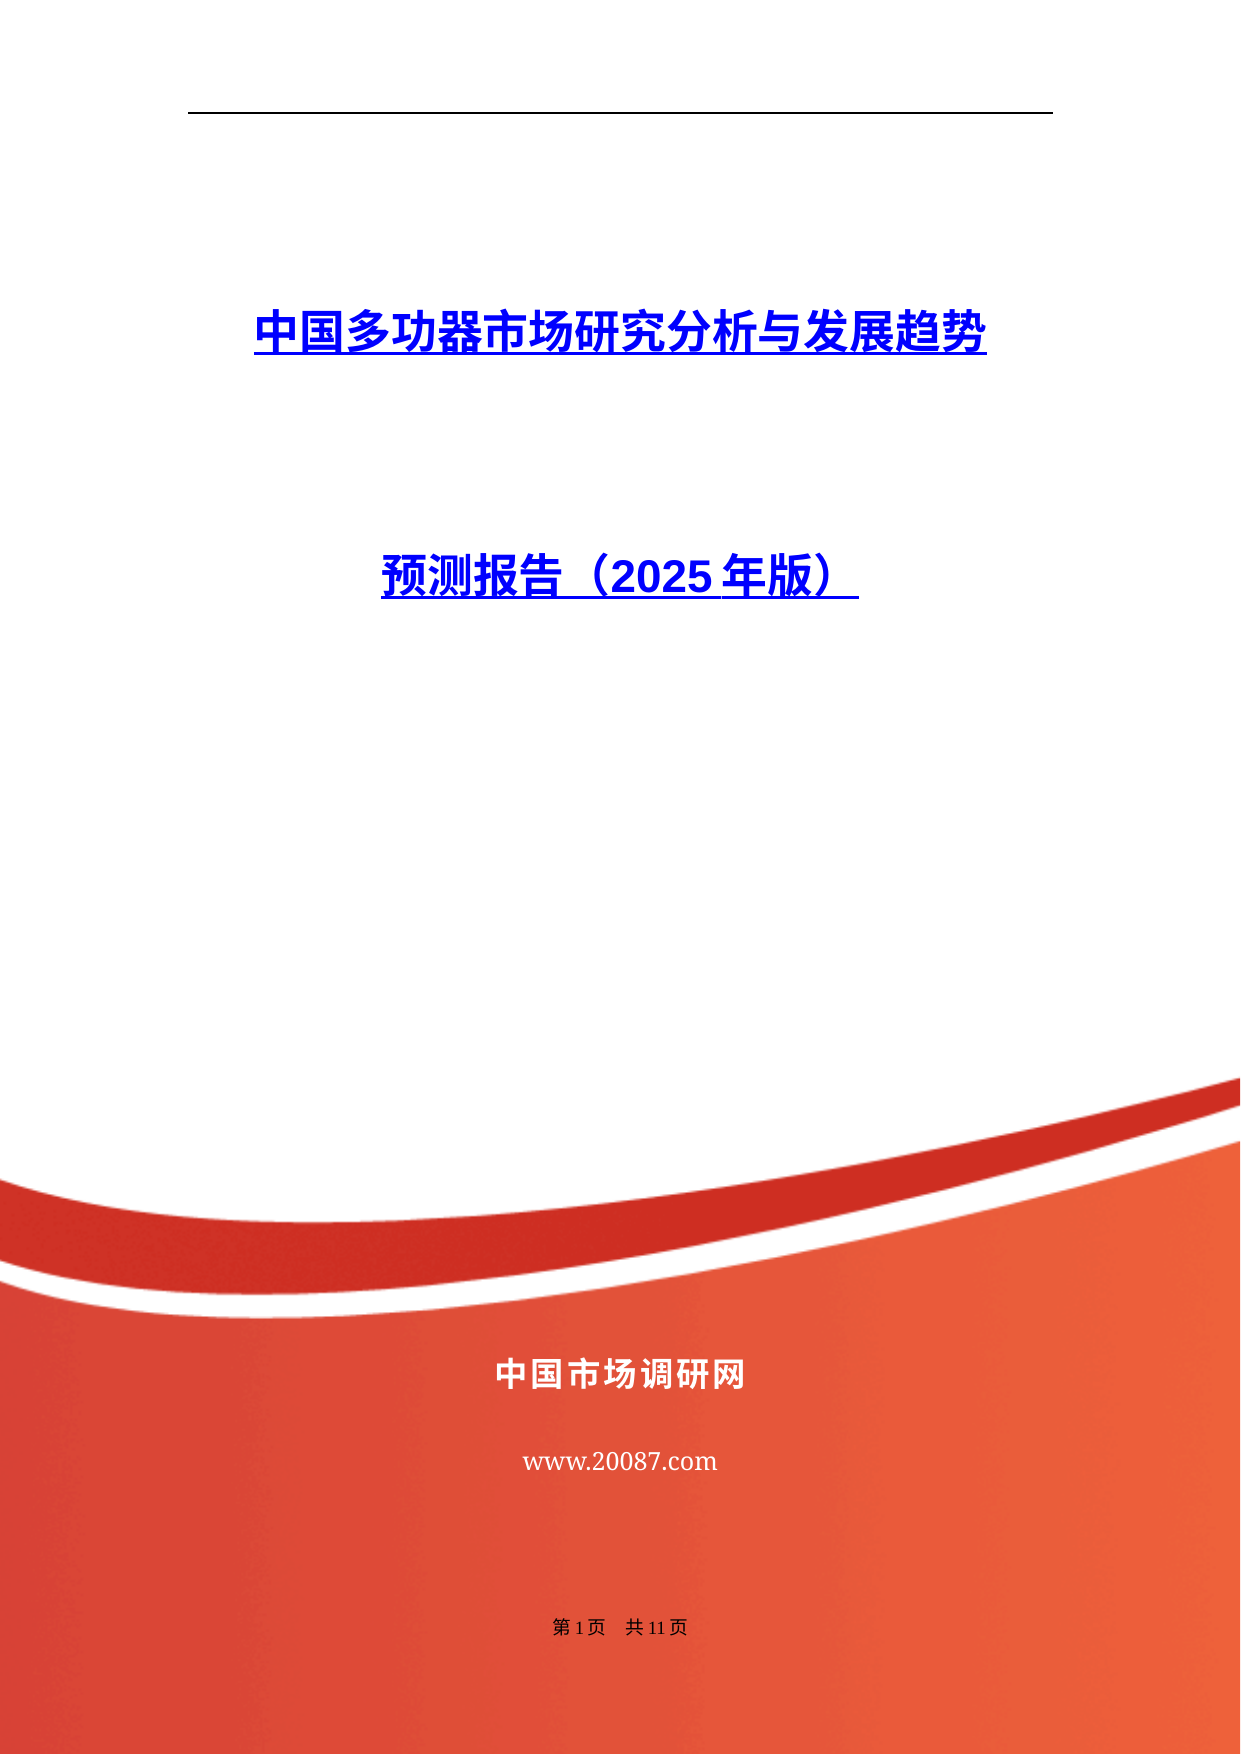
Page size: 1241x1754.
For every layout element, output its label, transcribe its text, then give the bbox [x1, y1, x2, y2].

subtitle 中国市场调研网 [187, 1339, 1053, 1404]
picture [0, 1006, 1241, 1754]
text www.20087.com [187, 1428, 1053, 1493]
table_header 中国多功器市场研究分析与发展趋势预测报告（2025年版） [188, 207, 1053, 773]
